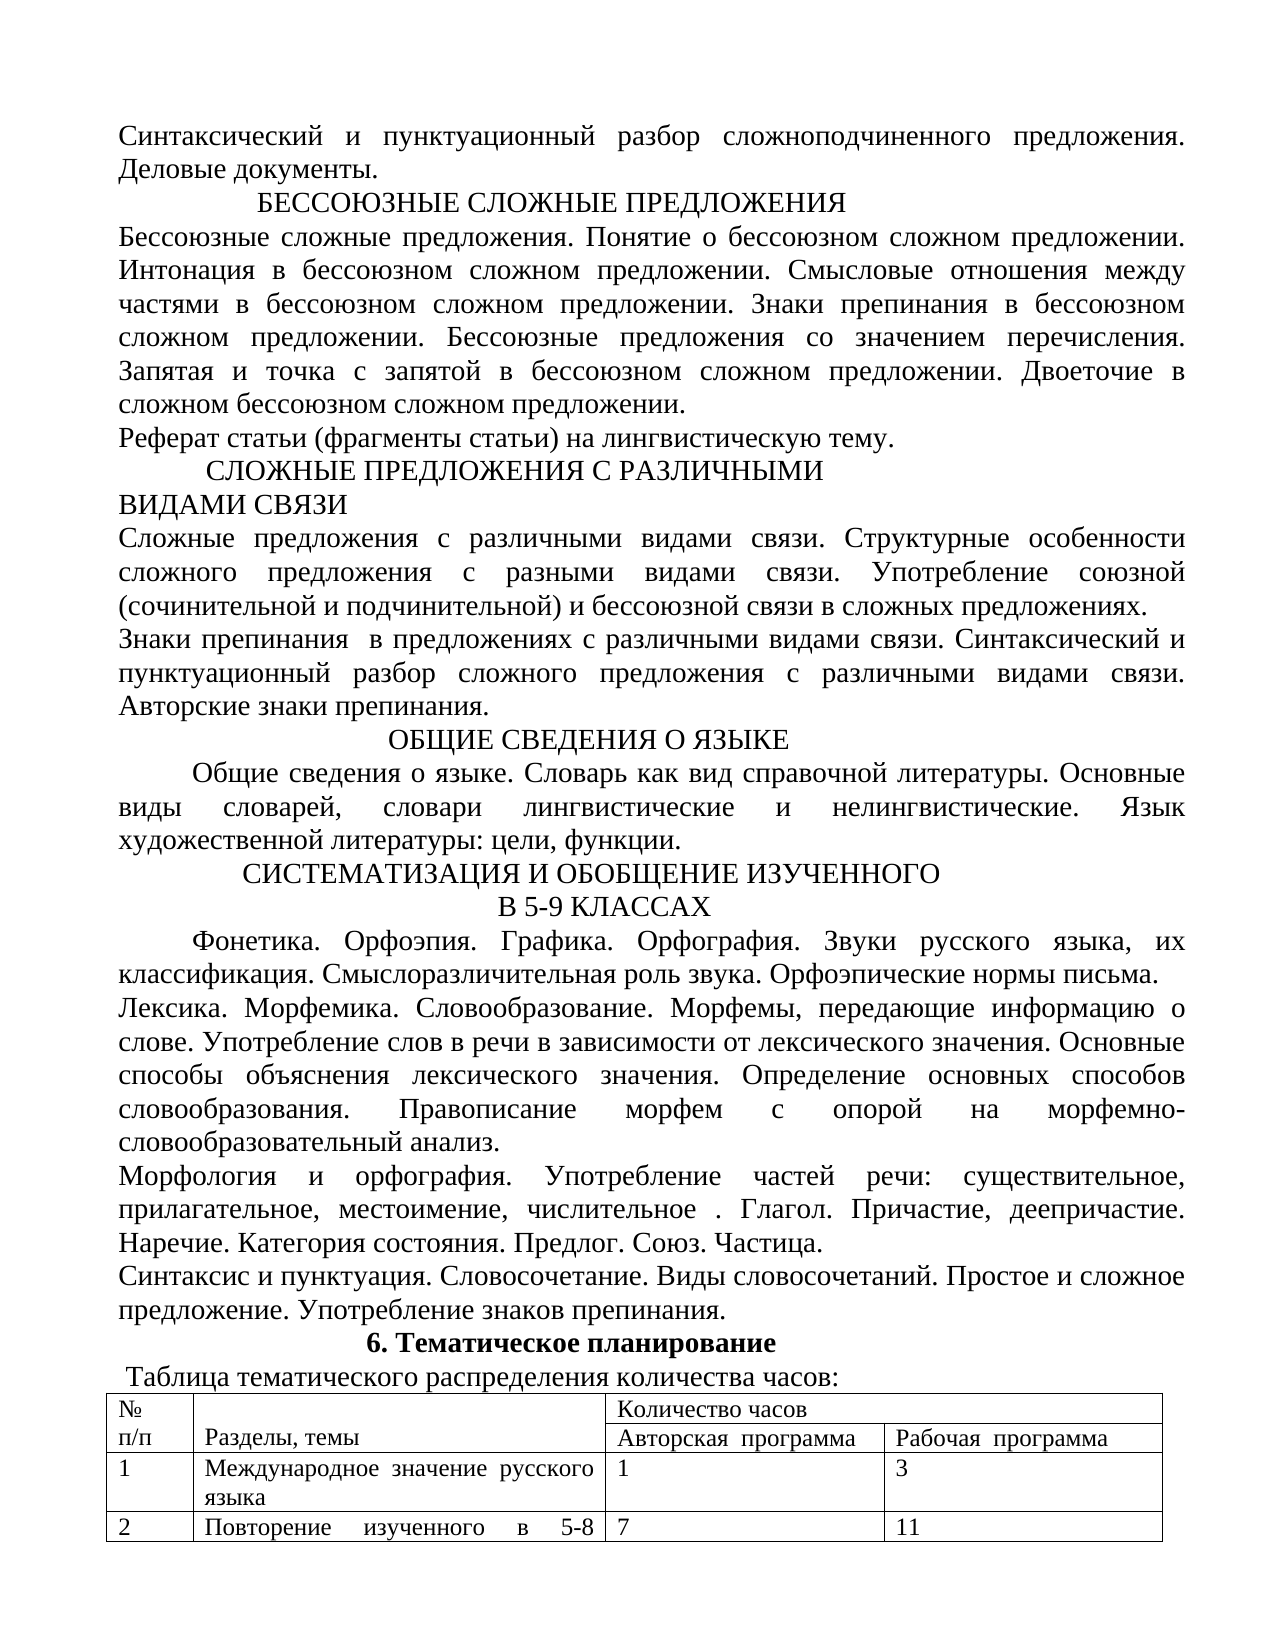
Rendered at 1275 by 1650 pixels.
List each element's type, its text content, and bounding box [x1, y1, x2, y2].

text Синтаксис и пунктуация. Словосочетание. Виды словосочетаний. Простое и сложное предложение. Употребление знаков препинания. [118, 1258, 1186, 1326]
text В 5-9 КЛАССАХ [118, 889, 1186, 923]
text Фонетика. Орфоэпия. Графика. Орфография. Звуки русского языка, их классификация. Смыслоразличительная роль звука. Орфоэпические нормы письма. [118, 923, 1186, 990]
text 6. Тематическое планирование [118, 1326, 1186, 1359]
text ОБЩИЕ СВЕДЕНИЯ О ЯЗЫКЕ [118, 722, 1186, 755]
table_cell 2 [107, 1512, 193, 1541]
table_cell 3 [885, 1453, 1162, 1511]
text Общие сведения о языке. Словарь как вид справочной литературы. Основные виды словарей, словари лингвистические и нелингвистические. Язык художественной литературы: цели, функции. [118, 755, 1186, 856]
text Знаки препинания в предложениях с различными видами связи. Синтаксический и пунктуационный разбор сложного предложения с различными видами связи. Авторские знаки препинания. [118, 621, 1186, 722]
table_header № п/п [107, 1394, 193, 1452]
text Реферат статьи (фрагменты статьи) на лингвистическую тему. [118, 420, 1186, 453]
text СИСТЕМАТИЗАЦИЯ И ОБОБЩЕНИЕ ИЗУЧЕННОГО [118, 856, 1186, 889]
text Морфология и орфография. Употребление частей речи: существительное, прилагательное, местоимение, числительное . Глагол. Причастие, деепричастие. Наречие. Категория состояния. Предлог. Союз. Частица. [118, 1158, 1186, 1258]
table_header Разделы, темы [194, 1394, 605, 1452]
text Лексика. Морфемика. Словообразование. Морфемы, передающие информацию о слове. Употребление слов в речи в зависимости от лексического значения. Основные способы объяснения лексического значения. Определение основных способов словообразования. Правописание морфем с опорой на морфемно-словообразовательный анализ. [118, 990, 1186, 1158]
table_cell 11 [885, 1512, 1162, 1541]
table_cell 1 [606, 1453, 884, 1511]
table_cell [194, 1512, 605, 1541]
text СЛОЖНЫЕ ПРЕДЛОЖЕНИЯ С РАЗЛИЧНЫМИ ВИДАМИ СВЯЗИ [118, 453, 1186, 521]
table_cell Авторская программа [606, 1424, 884, 1452]
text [118, 118, 1186, 185]
table_cell Рабочая программа [885, 1424, 1162, 1452]
table_cell 7 [606, 1512, 884, 1541]
table_cell Международное значение русского языка [194, 1453, 605, 1511]
text БЕССОЮЗНЫЕ СЛОЖНЫЕ ПРЕДЛОЖЕНИЯ [118, 185, 1186, 219]
text Таблица тематического распределения количества часов: [118, 1359, 1186, 1393]
text Сложные предложения с различными видами связи. Структурные особенности сложного предложения с разными видами связи. Употребление союзной (сочинительной и подчинительной) и бессоюзной связи в сложных предложениях. [118, 521, 1186, 621]
table_cell 1 [107, 1453, 193, 1511]
table_header Количество часов [606, 1394, 1162, 1422]
text Бессоюзные сложные предложения. Понятие о бессоюзном сложном предложении. Интонация в бессоюзном сложном предложении. Смысловые отношения между частями в бессоюзном сложном предложении. Знаки препинания в бессоюзном сложном предложении. Бессоюзные предложения со значением перечисления. Запятая и точка с запятой в бессоюзном сложном предложении. Двоеточие в сложном бессоюзном сложном предложении. [118, 219, 1186, 420]
